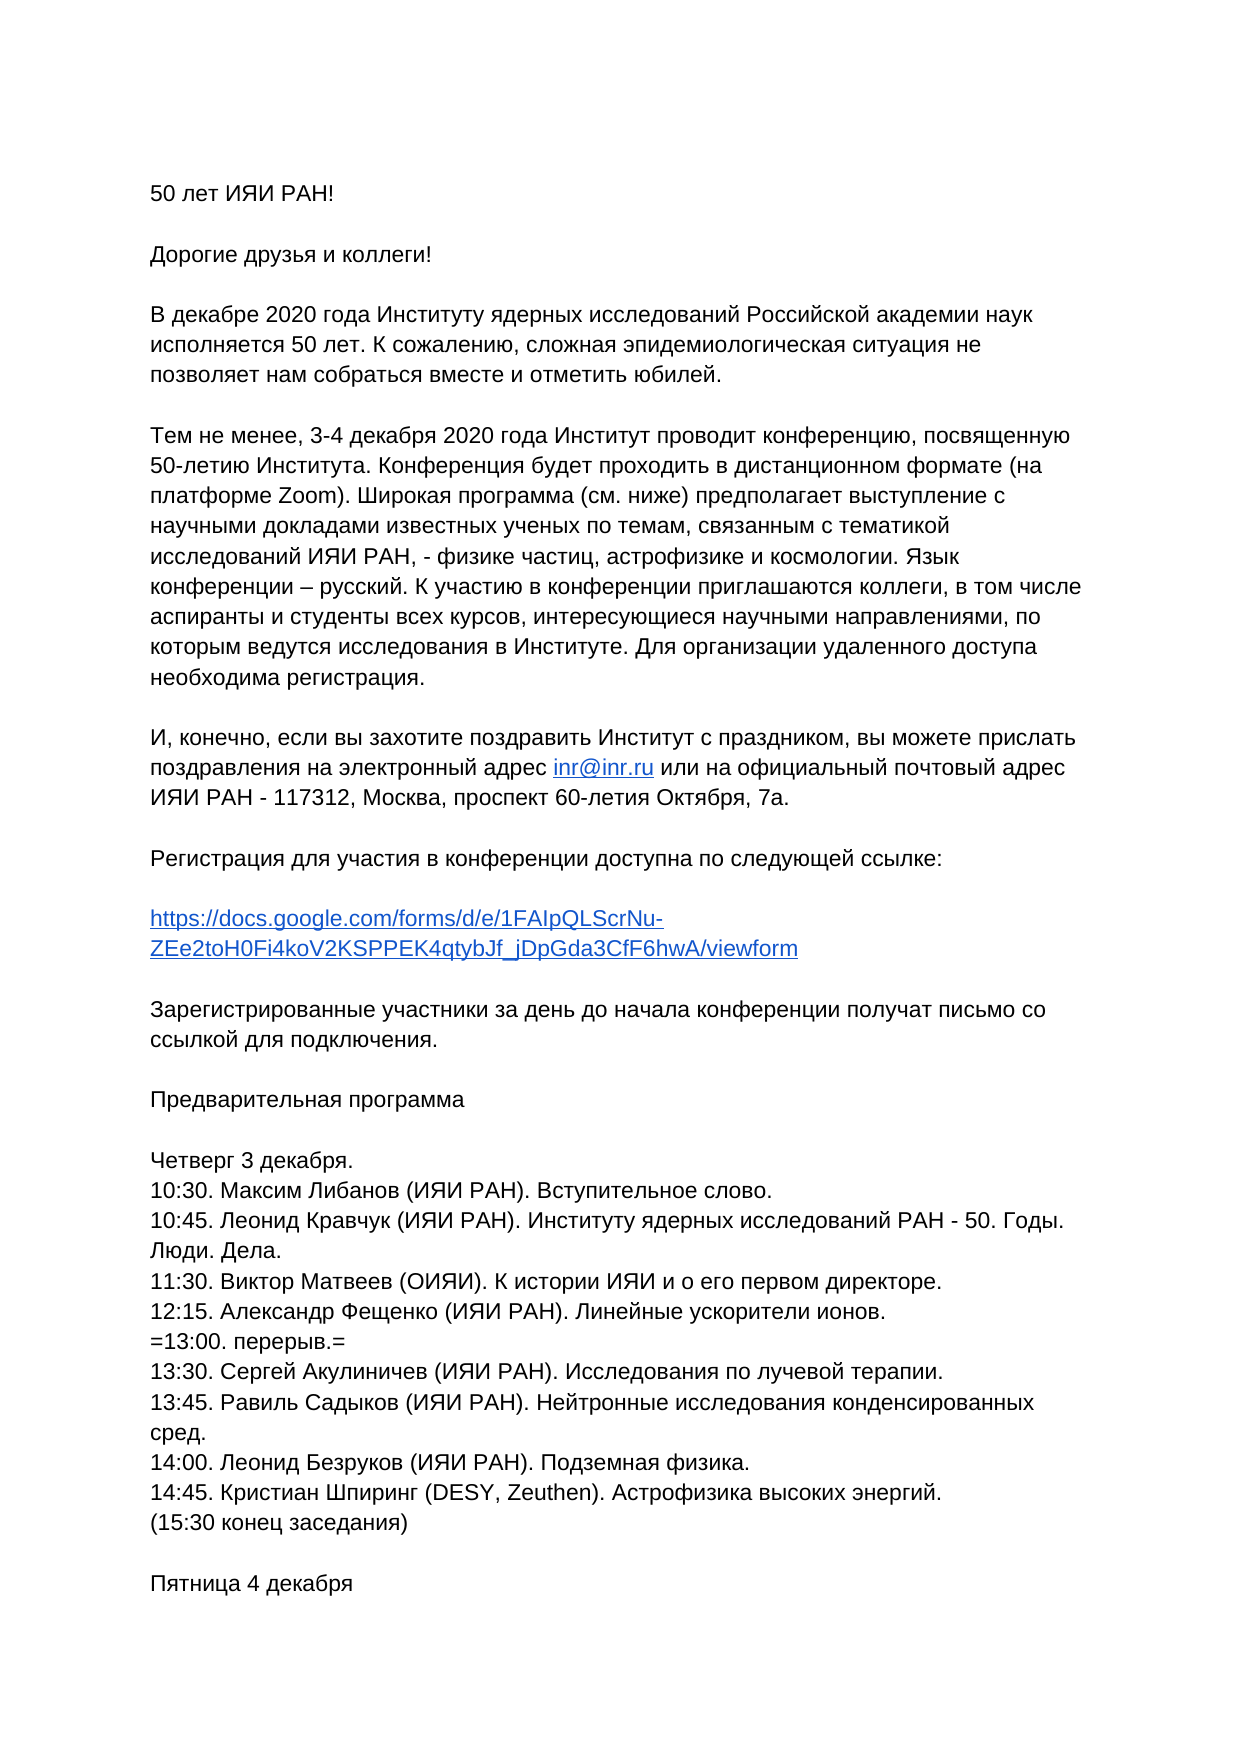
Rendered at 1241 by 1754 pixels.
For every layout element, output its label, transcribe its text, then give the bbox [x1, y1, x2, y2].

text 13:30. Сергей Акулиничев (ИЯИ РАН). Исследования по лучевой терапии. [150, 1358, 1090, 1385]
text Четверг 3 декабря. [150, 1147, 1090, 1173]
text 50 лет ИЯИ РАН! [150, 180, 1090, 207]
text 12:15. Александр Фещенко (ИЯИ РАН). Линейные ускорители ионов. [150, 1298, 1090, 1324]
text 14:45. Кристиан Шпиринг (DESY, Zeuthen). Астрофизика высоких энергий. [150, 1479, 1090, 1506]
text 10:45. Леонид Кравчук (ИЯИ РАН). Институту ядерных исследований РАН - 50. Годы. Люди. Дела. [150, 1207, 1090, 1264]
text Дорогие друзья и коллеги! [150, 241, 1090, 267]
text =13:00. перерыв.= [150, 1328, 1090, 1354]
text В декабре 2020 года Институту ядерных исследований Российской академии наук исполняется 50 лет. К сожалению, сложная эпидемиологическая ситуация не позволяет нам собраться вместе и отметить юбилей. [150, 301, 1090, 388]
text Зарегистрированные участники за день до начала конференции получат письмо со ссылкой для подключения. [150, 996, 1090, 1052]
text Пятница 4 декабря [150, 1570, 1090, 1596]
text 14:00. Леонид Безруков (ИЯИ РАН). Подземная физика. [150, 1449, 1090, 1475]
text 11:30. Виктор Матвеев (ОИЯИ). К истории ИЯИ и о его первом директоре. [150, 1268, 1090, 1294]
text Регистрация для участия в конференции доступна по следующей ссылке: [150, 845, 1090, 871]
text Тем не менее, 3-4 декабря 2020 года Институт проводит конференцию, посвященную 50-летию Института. Конференция будет проходить в дистанционном формате (на платформе Zoom). Широкая программа (см. ниже) предполагает выступление с научными докладами известных ученых по темам, связанным с тематикой исследований ИЯИ РАН, - физике частиц, астрофизике и космологии. Язык конференции – русский. К участию в конференции приглашаются коллеги, в том числе аспиранты и студенты всех курсов, интересующиеся научными направлениями, по которым ведутся исследования в Институте. Для организации удаленного доступа необходима регистрация. [150, 422, 1090, 690]
text (15:30 конец заседания) [150, 1509, 1090, 1536]
text 13:45. Равиль Садыков (ИЯИ РАН). Нейтронные исследования конденсированных сред. [150, 1388, 1090, 1445]
text Предварительная программа [150, 1086, 1090, 1113]
text 10:30. Максим Либанов (ИЯИ РАН). Вступительное слово. [150, 1177, 1090, 1203]
text И, конечно, если вы захотите поздравить Институт с праздником, вы можете прислать поздравления на электронный адрес inr@inr.ru или на официальный почтовый адрес ИЯИ РАН - 117312, Москва, проспект 60-летия Октября, 7а. [150, 724, 1090, 811]
text https://docs.google.com/forms/d/e/1FAIpQLScrNu-ZEe2toH0Fi4koV2KSPPEK4qtybJf_jDpGda3CfF6hwA/viewform [150, 905, 1090, 962]
